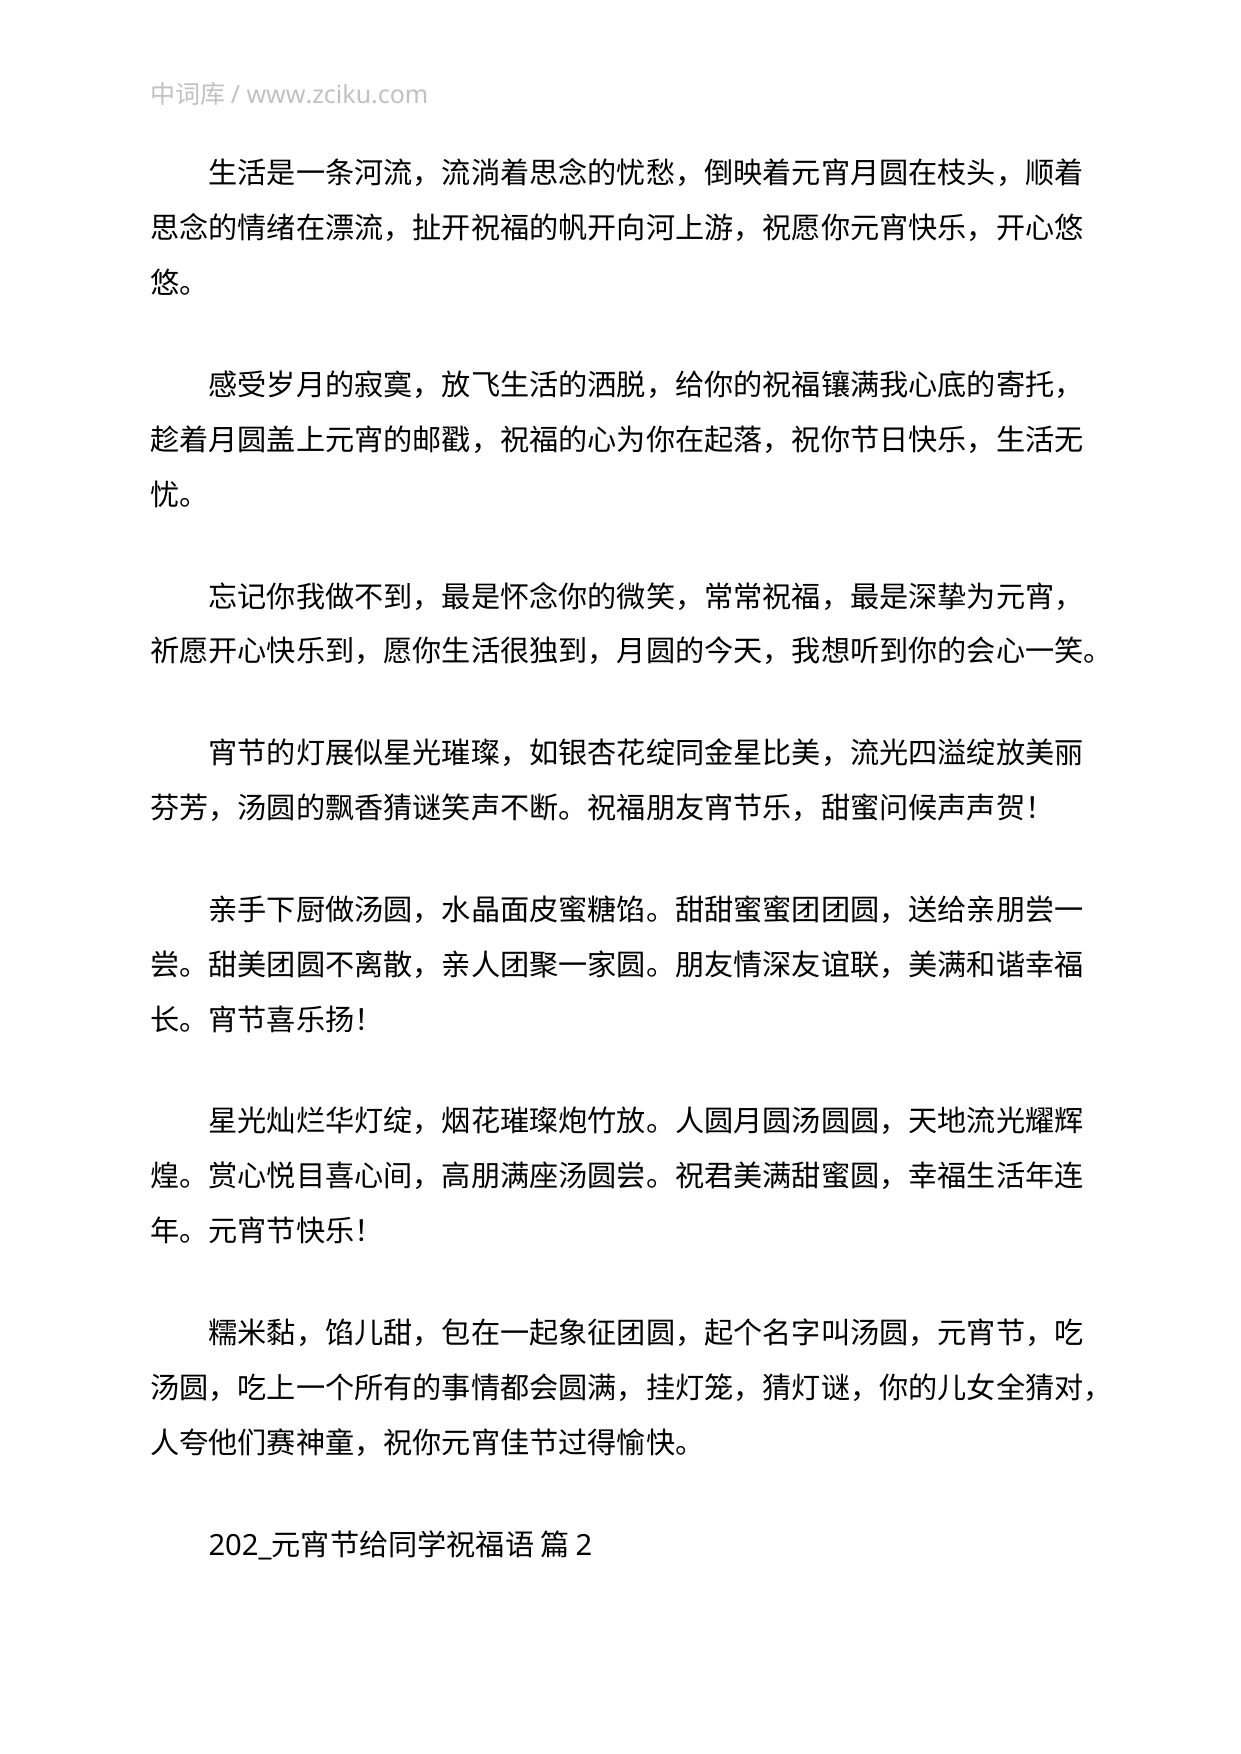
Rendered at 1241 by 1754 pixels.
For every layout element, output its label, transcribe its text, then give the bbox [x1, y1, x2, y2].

text 星光灿烂华灯绽，烟花璀璨炮竹放。人圆月圆汤圆圆，天地流光耀辉煌。赏心悦目喜心间，高朋满座汤圆尝。祝君美满甜蜜圆，幸福生活年连年。元宵节快乐！ [150, 1098, 1090, 1250]
text 生活是一条河流，流淌着思念的忧愁，倒映着元宵月圆在枝头，顺着思念的情绪在漂流，扯开祝福的帆开向河上游，祝愿你元宵快乐，开心悠悠。 [150, 150, 1090, 302]
text 忘记你我做不到，最是怀念你的微笑，常常祝福，最是深挚为元宵，祈愿开心快乐到，愿你生活很独到，月圆的今天，我想听到你的会心一笑。 [150, 573, 1090, 670]
text 亲手下厨做汤圆，水晶面皮蜜糖馅。甜甜蜜蜜团团圆，送给亲朋尝一尝。甜美团圆不离散，亲人团聚一家圆。朋友情深友谊联，美满和谐幸福长。宵节喜乐扬！ [150, 886, 1090, 1038]
text 宵节的灯展似星光璀璨，如银杏花绽同金星比美，流光四溢绽放美丽芬芳，汤圆的飘香猜谜笑声不断。祝福朋友宵节乐，甜蜜问候声声贺！ [150, 730, 1090, 827]
text 感受岁月的寂寞，放飞生活的洒脱，给你的祝福镶满我心底的寄托，趁着月圆盖上元宵的邮戳，祝福的心为你在起落，祝你节日快乐，生活无忧。 [150, 362, 1090, 514]
text 糯米黏，馅儿甜，包在一起象征团圆，起个名字叫汤圆，元宵节，吃汤圆，吃上一个所有的事情都会圆满，挂灯笼，猜灯谜，你的儿女全猜对，人夸他们赛神童，祝你元宵佳节过得愉快。 [150, 1309, 1090, 1462]
text 202_元宵节给同学祝福语 篇2 [150, 1521, 1090, 1563]
